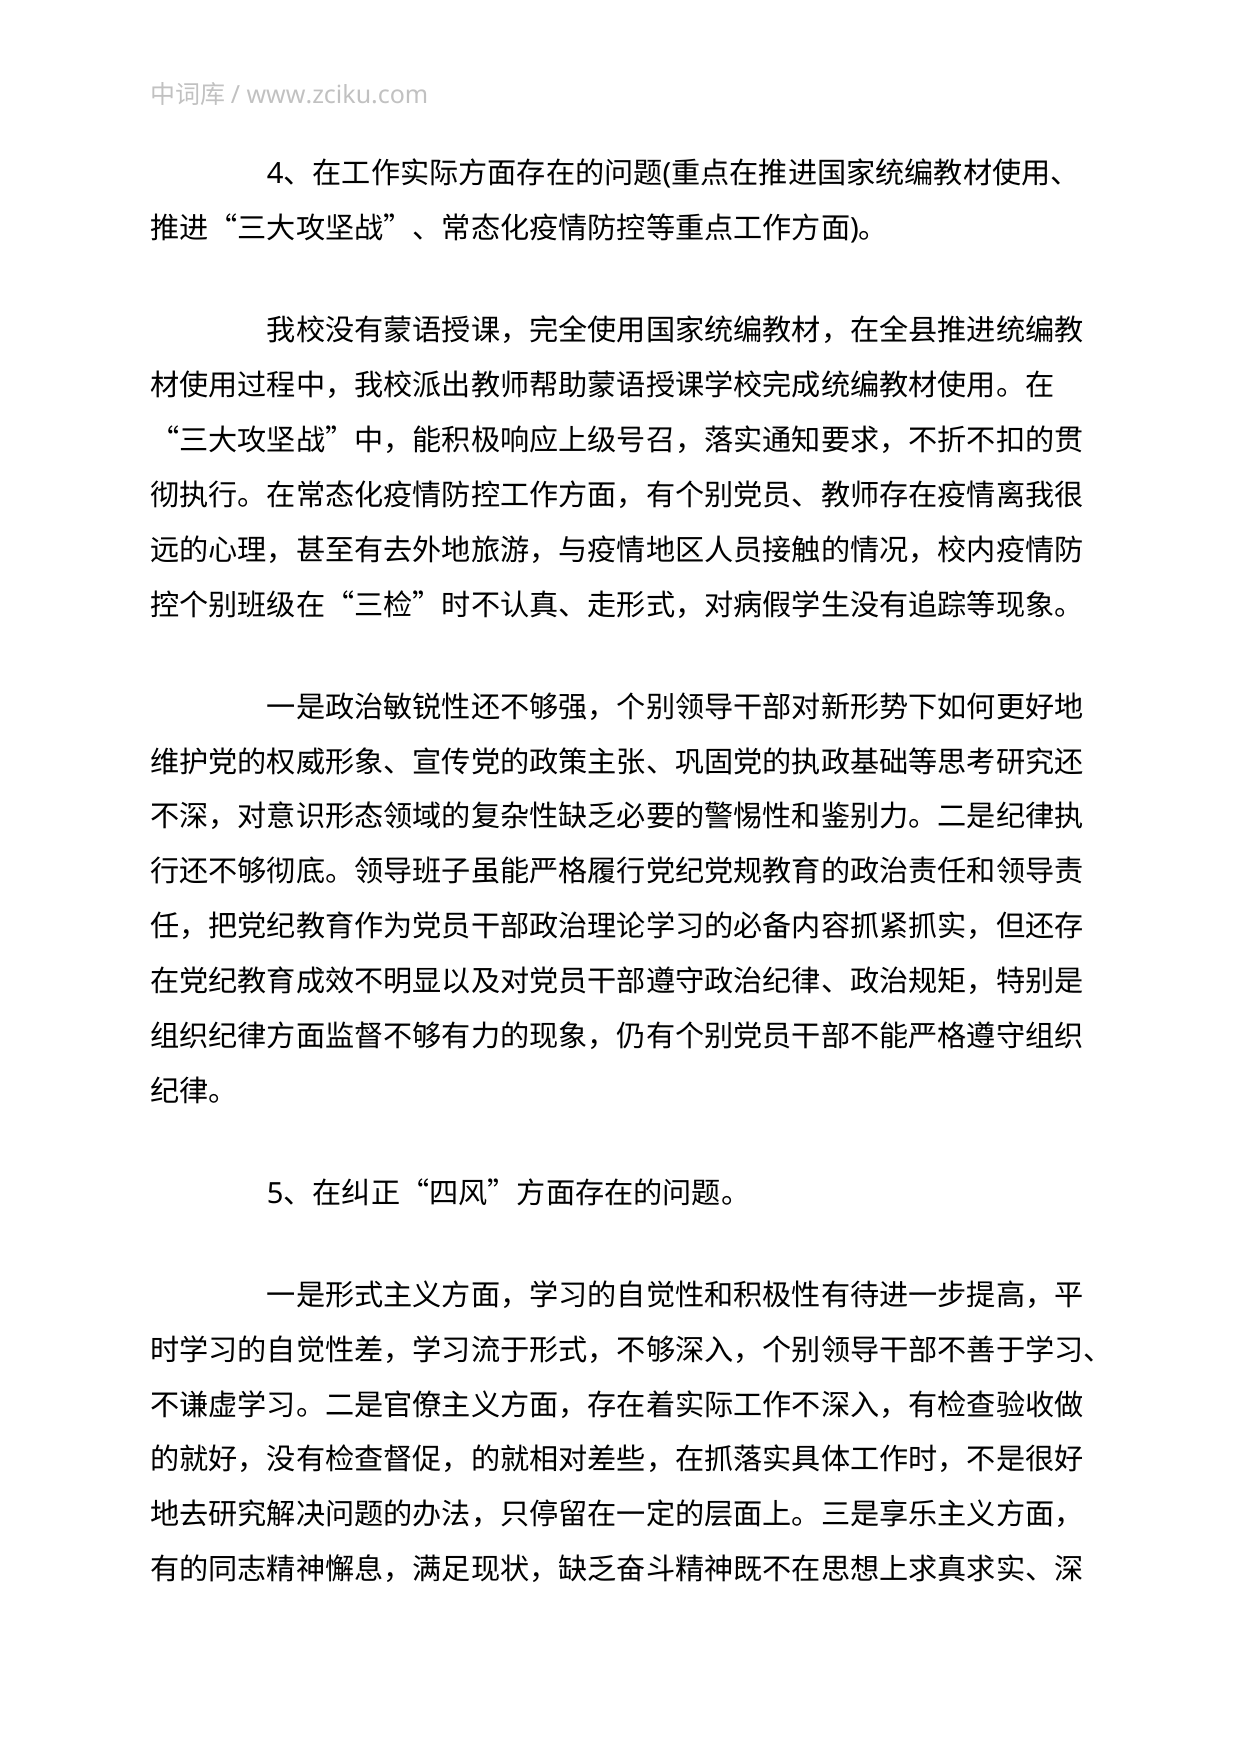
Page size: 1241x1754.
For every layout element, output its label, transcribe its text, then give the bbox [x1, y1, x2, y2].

text 一是政治敏锐性还不够强，个别领导干部对新形势下如何更好地维护党的权威形象、宣传党的政策主张、巩固党的执政基础等思考研究还不深，对意识形态领域的复杂性缺乏必要的警惕性和鉴别力。二是纪律执行还不够彻底。领导班子虽能严格履行党纪党规教育的政治责任和领导责任，把党纪教育作为党员干部政治理论学习的必备内容抓紧抓实，但还存在党纪教育成效不明显以及对党员干部遵守政治纪律、政治规矩，特别是组织纪律方面监督不够有力的现象，仍有个别党员干部不能严格遵守组织纪律。 [150, 683, 1090, 1110]
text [150, 1271, 1090, 1588]
text 4、在工作实际方面存在的问题(重点在推进国家统编教材使用、推进“三大攻坚战”、常态化疫情防控等重点工作方面)。 [150, 150, 1090, 247]
text 我校没有蒙语授课，完全使用国家统编教材，在全县推进统编教材使用过程中，我校派出教师帮助蒙语授课学校完成统编教材使用。在“三大攻坚战”中，能积极响应上级号召，落实通知要求，不折不扣的贯彻执行。在常态化疫情防控工作方面，有个别党员、教师存在疫情离我很远的心理，甚至有去外地旅游，与疫情地区人员接触的情况，校内疫情防控个别班级在“三检”时不认真、走形式，对病假学生没有追踪等现象。 [150, 307, 1090, 624]
text 5、在纠正“四风”方面存在的问题。 [150, 1169, 1090, 1212]
